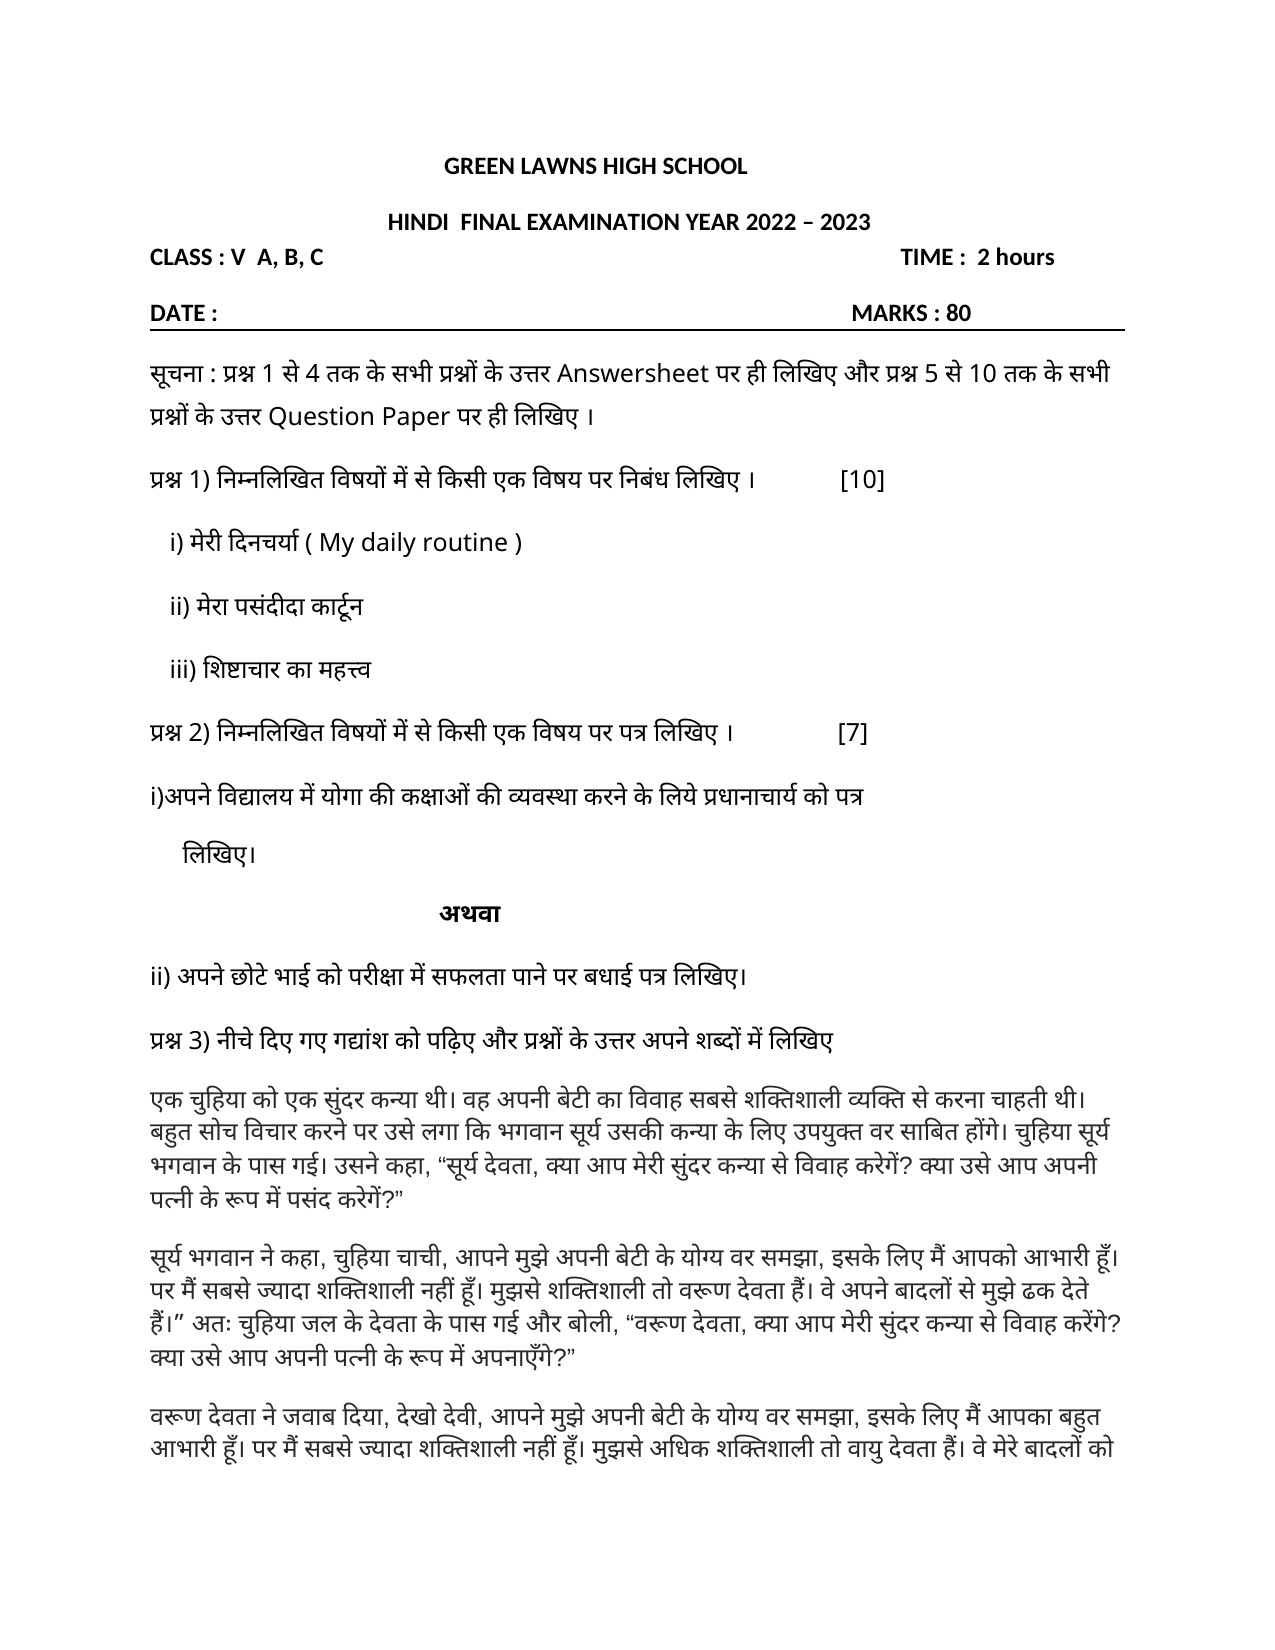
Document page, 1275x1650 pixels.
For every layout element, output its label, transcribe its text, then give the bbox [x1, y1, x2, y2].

text सूचना : प्रश्न 1 से 4 तक के सभी प्रश्नों के उत्तर Answersheet पर ही लिखिए और प्रश्न 5 से 10 तक के सभी प्रश्नों के उत्तर Question Paper पर ही लिखिए । [150, 356, 1125, 435]
text i) मेरी दिनचर्या ( My daily routine ) [150, 525, 1125, 562]
text अथवा [150, 901, 1125, 933]
text लिखिए। [150, 842, 1125, 874]
text GREEN LAWNS HIGH SCHOOL [150, 150, 1125, 181]
text सूर्य भगवान ने कहा, चुहिया चाची, आपने मुझे अपनी बेटी के योग्य वर समझा, इसके लिए मैं आपको आभारी हूँ। पर मैं सबसे ज्यादा शक्तिशाली नहीं हूँ। मुझसे शक्तिशाली तो वरूण देवता हैं। वे अपने बादलों से मुझे ढक देते हैं।” अतः चुहिया जल के देवता के पास गई और बोली, “वरूण देवता, क्या आप मेरी सुंदर कन्या से विवाह करेंगे? क्या उसे आप अपनी पत्नी के रूप में अपनाएँगे?” [150, 1243, 1125, 1377]
text एक चुहिया को एक सुंदर कन्या थी। वह अपनी बेटी का विवाह सबसे शक्तिशाली व्यक्ति से करना चाहती थी। बहुत सोच विचार करने पर उसे लगा कि भगवान सूर्य उसकी कन्या के लिए उपयुक्त वर साबित होंगे। चुहिया सूर्य भगवान के पास गई। उसने कहा, “सूर्य देवता, क्या आप मेरी सुंदर कन्या से विवाह करेगें? क्या उसे आप अपनी पत्नी के रूप में पसंद करेगें?” [150, 1086, 1125, 1218]
text iii) शिष्टाचार का महत्त्व [150, 652, 1125, 688]
text ii) मेरा पसंदीदा कार्टून [150, 588, 1125, 625]
text DATE : MARKS : 80 [150, 297, 1125, 329]
text प्रश्न 2) निम्नलिखित विषयों में से किसी एक विषय पर पत्र लिखिए । [7] [150, 715, 1125, 752]
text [150, 1402, 1125, 1468]
text प्रश्न 1) निम्नलिखित विषयों में से किसी एक विषय पर निबंध लिखिए । [10] [150, 462, 1125, 498]
text HINDI FINAL EXAMINATION YEAR 2022 – 2023 CLASS : V A, B, C TIME : 2 hours [150, 206, 1125, 271]
text ii) अपने छोटे भाई को परीक्षा में सफलता पाने पर बधाई पत्र लिखिए। [150, 959, 1125, 996]
text i)अपने विद्यालय में योगा की कक्षाओं की व्यवस्था करने के लिये प्रधानाचार्य को पत्र [150, 778, 1125, 815]
text प्रश्न 3) नीचे दिए गए गद्यांश को पढ़िए और प्रश्नों के उत्तर अपने शब्दों में लिखिए [150, 1022, 1125, 1059]
